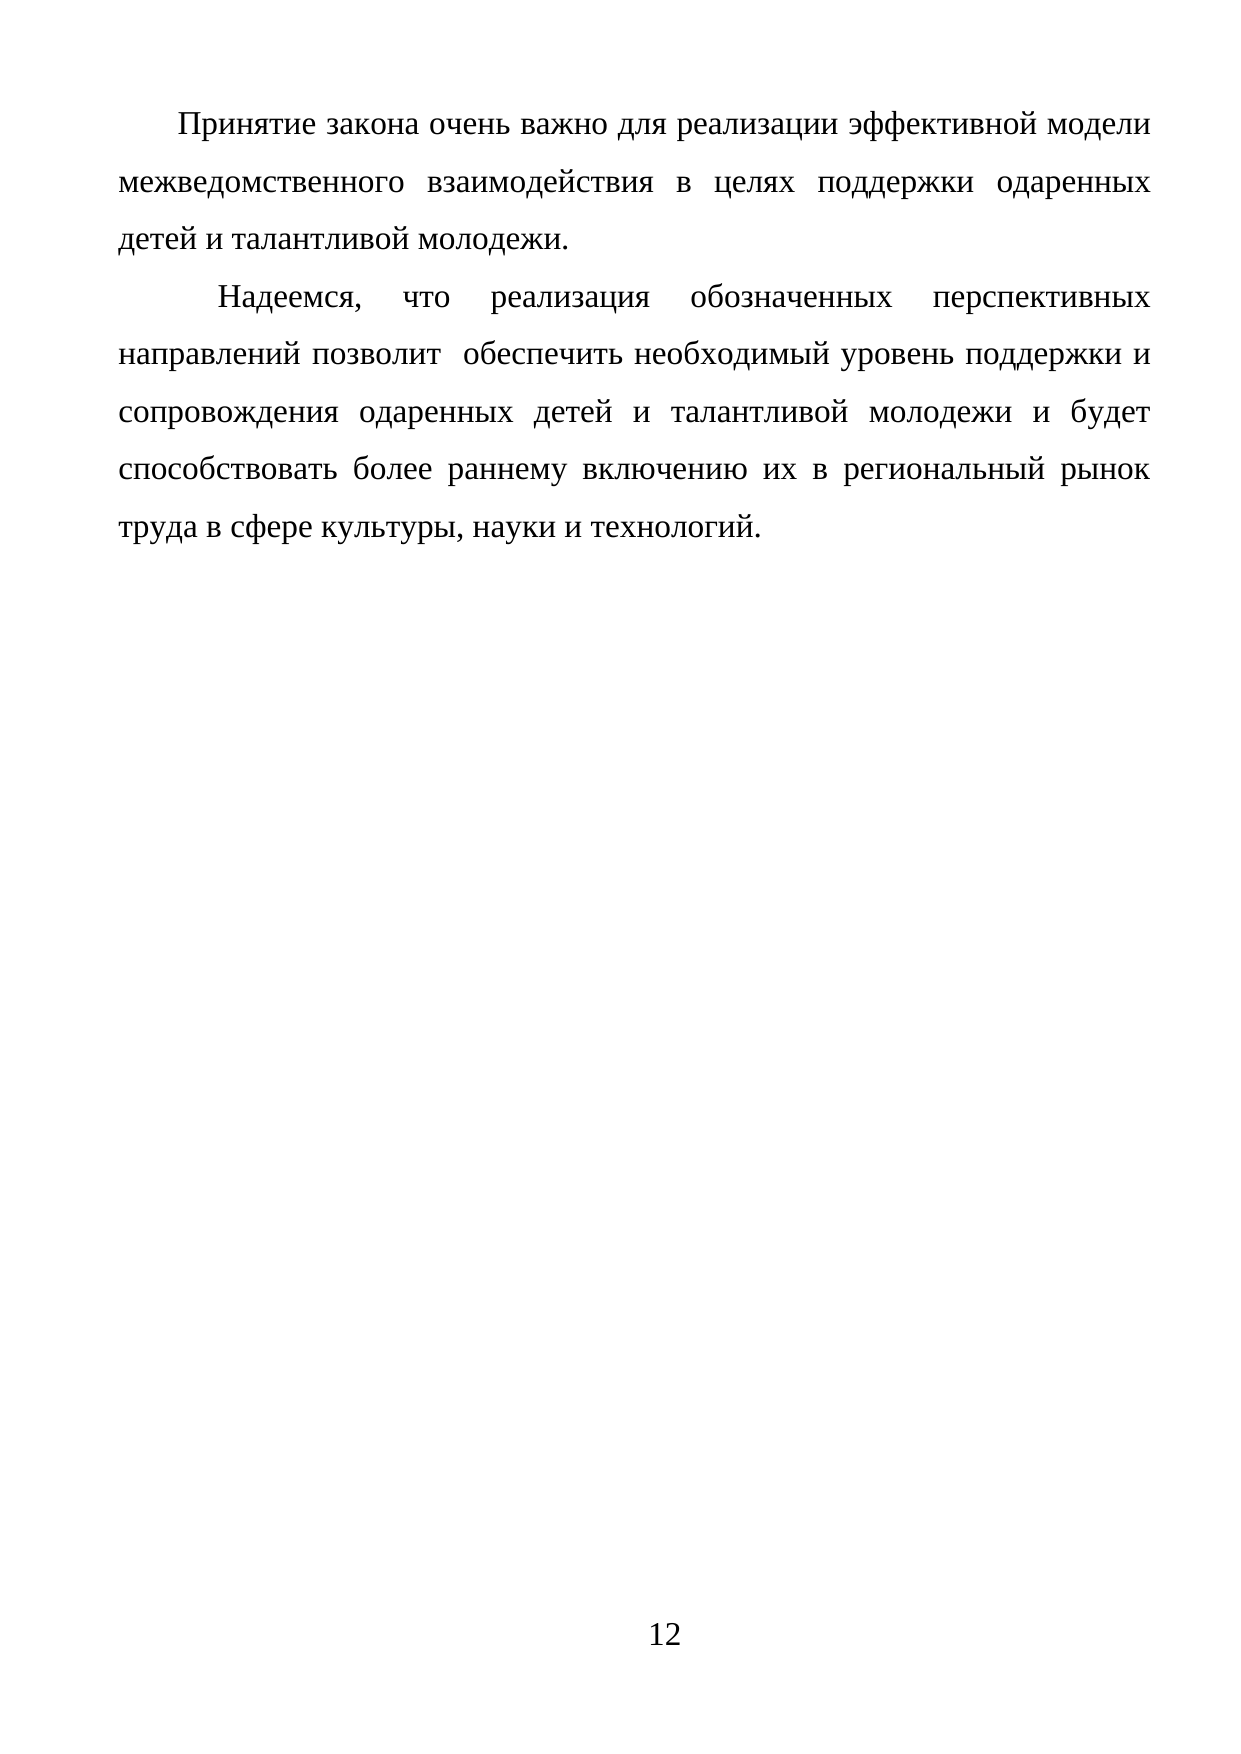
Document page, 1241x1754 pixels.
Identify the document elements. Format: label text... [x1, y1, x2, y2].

list Принятие закона очень важно для реализации эффективной модели межведомственного взаимодействия в целях поддержки одаренных детей и талантливой молодежи. [118, 103, 1152, 257]
list Надеемся, что реализация обозначенных перспективных направлений позволит обеспечить необходимый уровень поддержки и сопровождения одаренных детей и талантливой молодежи и будет способствовать более раннему включению их в региональный рынок труда в сфере культуры, науки и технологий. [118, 276, 1152, 544]
